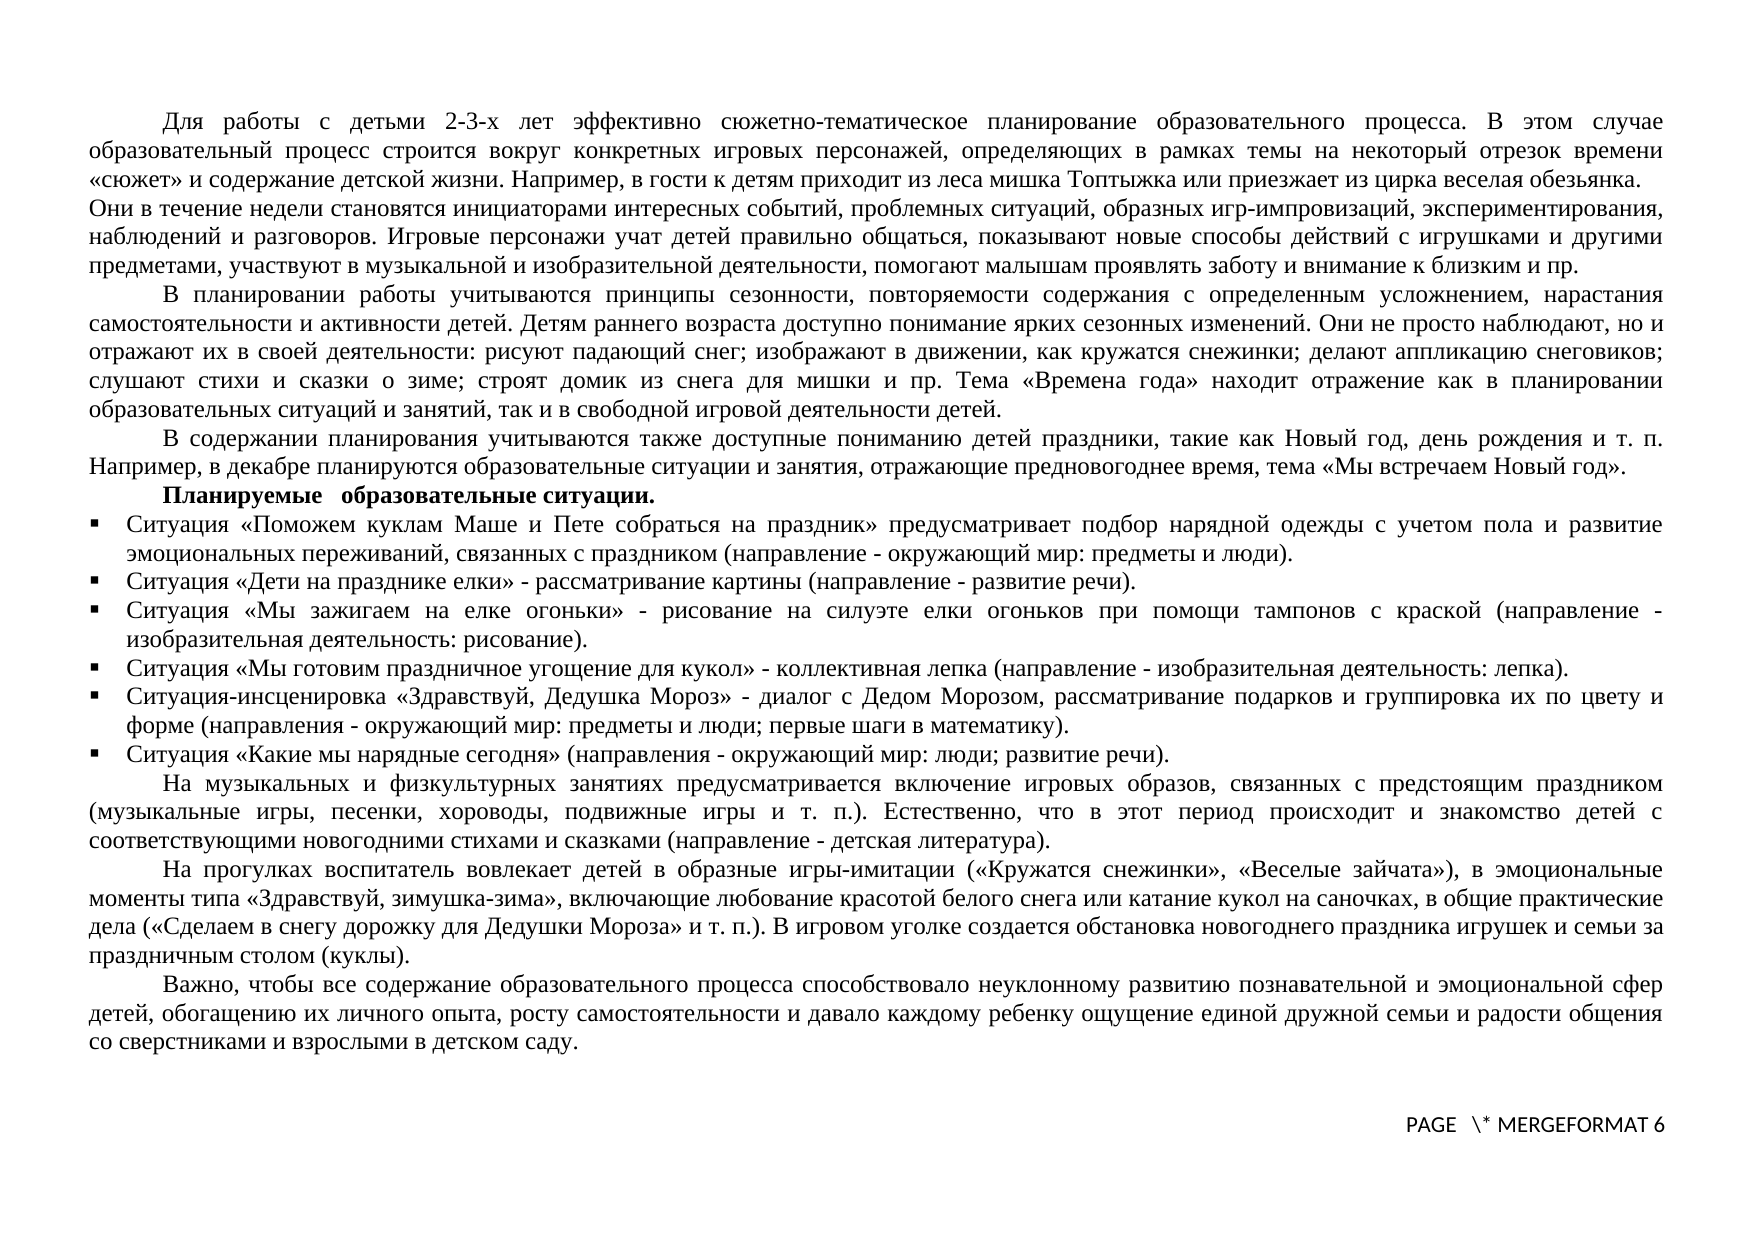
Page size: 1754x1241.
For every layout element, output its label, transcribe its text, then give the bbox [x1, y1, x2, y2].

text Планируемые образовательные ситуации. [89, 480, 1665, 509]
text Важно, чтобы все содержание образовательного процесса способствовало неуклонному развитию познавательной и эмоциональной сфер детей, обогащению их личного опыта, росту самостоятельности и давало каждому ребенку ощущение единой дружной семьи и радости общения со сверстниками и взрослыми в детском саду. [89, 969, 1665, 1055]
list Ситуация «Какие мы нарядные сегодня» (направления - окружающий мир: люди; развитие речи). [89, 739, 1665, 768]
text В содержании планирования учитываются также доступные пониманию детей праздники, такие как Новый год, день рождения и т. п. Например, в декабре планируются образовательные ситуации и занятия, отражающие предновогоднее время, тема «Мы встречаем Новый год». [89, 423, 1665, 480]
text Они в течение недели становятся инициаторами интересных событий, проблемных ситуаций, образных игр-импровизаций, экспериментирования, наблюдений и разговоров. Игровые персонажи учат детей правильно общаться, показывают новые способы действий с игрушками и другими предметами, участвуют в музыкальной и изобразительной деятельности, помогают малышам проявлять заботу и внимание к близким и пр. [89, 193, 1665, 279]
text На музыкальных и физкультурных занятиях предусматривается включение игровых образов, связанных с предстоящим праздником (музыкальные игры, песенки, хороводы, подвижные игры и т. п.). Естественно, что в этот период происходит и знакомство детей с соответствующими новогодними стихами и сказками (направление - детская литература). [89, 768, 1665, 854]
list Ситуация «Мы зажигаем на елке огоньки» - рисование на силуэте елки огоньков при помощи тампонов с краской (направление - изобразительная деятельность: рисование). [89, 595, 1665, 653]
list Ситуация «Дети на празднике елки» - рассматривание картины (направление - развитие речи). [89, 566, 1665, 595]
list Ситуация «Мы готовим праздничное угощение для кукол» - коллективная лепка (направление - изобразительная деятельность: лепка). [89, 653, 1665, 681]
list Ситуация «Поможем куклам Маше и Пете собраться на праздник» предусматривает подбор нарядной одежды с учетом пола и развитие эмоциональных переживаний, связанных с праздником (направление - окружающий мир: предметы и люди). [89, 509, 1665, 566]
text В планировании работы учитываются принципы сезонности, повторяемости содержания с определенным усложнением, нарастания самостоятельности и активности детей. Детям раннего возраста доступно понимание ярких сезонных изменений. Они не просто наблюдают, но и отражают их в своей деятельности: рисуют падающий снег; изображают в движении, как кружатся снежинки; делают аппликацию снеговиков; слушают стихи и сказки о зиме; строят домик из снега для мишки и пр. Тема «Времена года» находит отражение как в планировании образовательных ситуаций и занятий, так и в свободной игровой деятельности детей. [89, 279, 1665, 423]
text На прогулках воспитатель вовлекает детей в образные игры-имитации («Кружатся снежинки», «Веселые зайчата»), в эмоциональные моменты типа «Здравствуй, зимушка-зима», включающие любование красотой белого снега или катание кукол на саночках, в общие практические дела («Сделаем в снегу дорожку для Дедушки Мороза» и т. п.). В игровом уголке создается обстановка новогоднего праздника игрушек и семьи за праздничным столом (куклы). [89, 854, 1665, 969]
text Для работы с детьми 2-3-х лет эффективно сюжетно-тематическое планирование образовательного процесса. В этом случае образовательный процесс строится вокруг конкретных игровых персонажей, определяющих в рамках темы на некоторый отрезок времени «сюжет» и содержание детской жизни. Например, в гости к детям приходит из леса мишка Топтыжка или приезжает из цирка веселая обезьянка. [89, 106, 1665, 193]
list Ситуация-инсценировка «Здравствуй, Дедушка Мороз» - диалог с Дедом Морозом, рассматривание подарков и группировка их по цвету и форме (направления - окружающий мир: предметы и люди; первые шаги в математику). [89, 681, 1665, 739]
